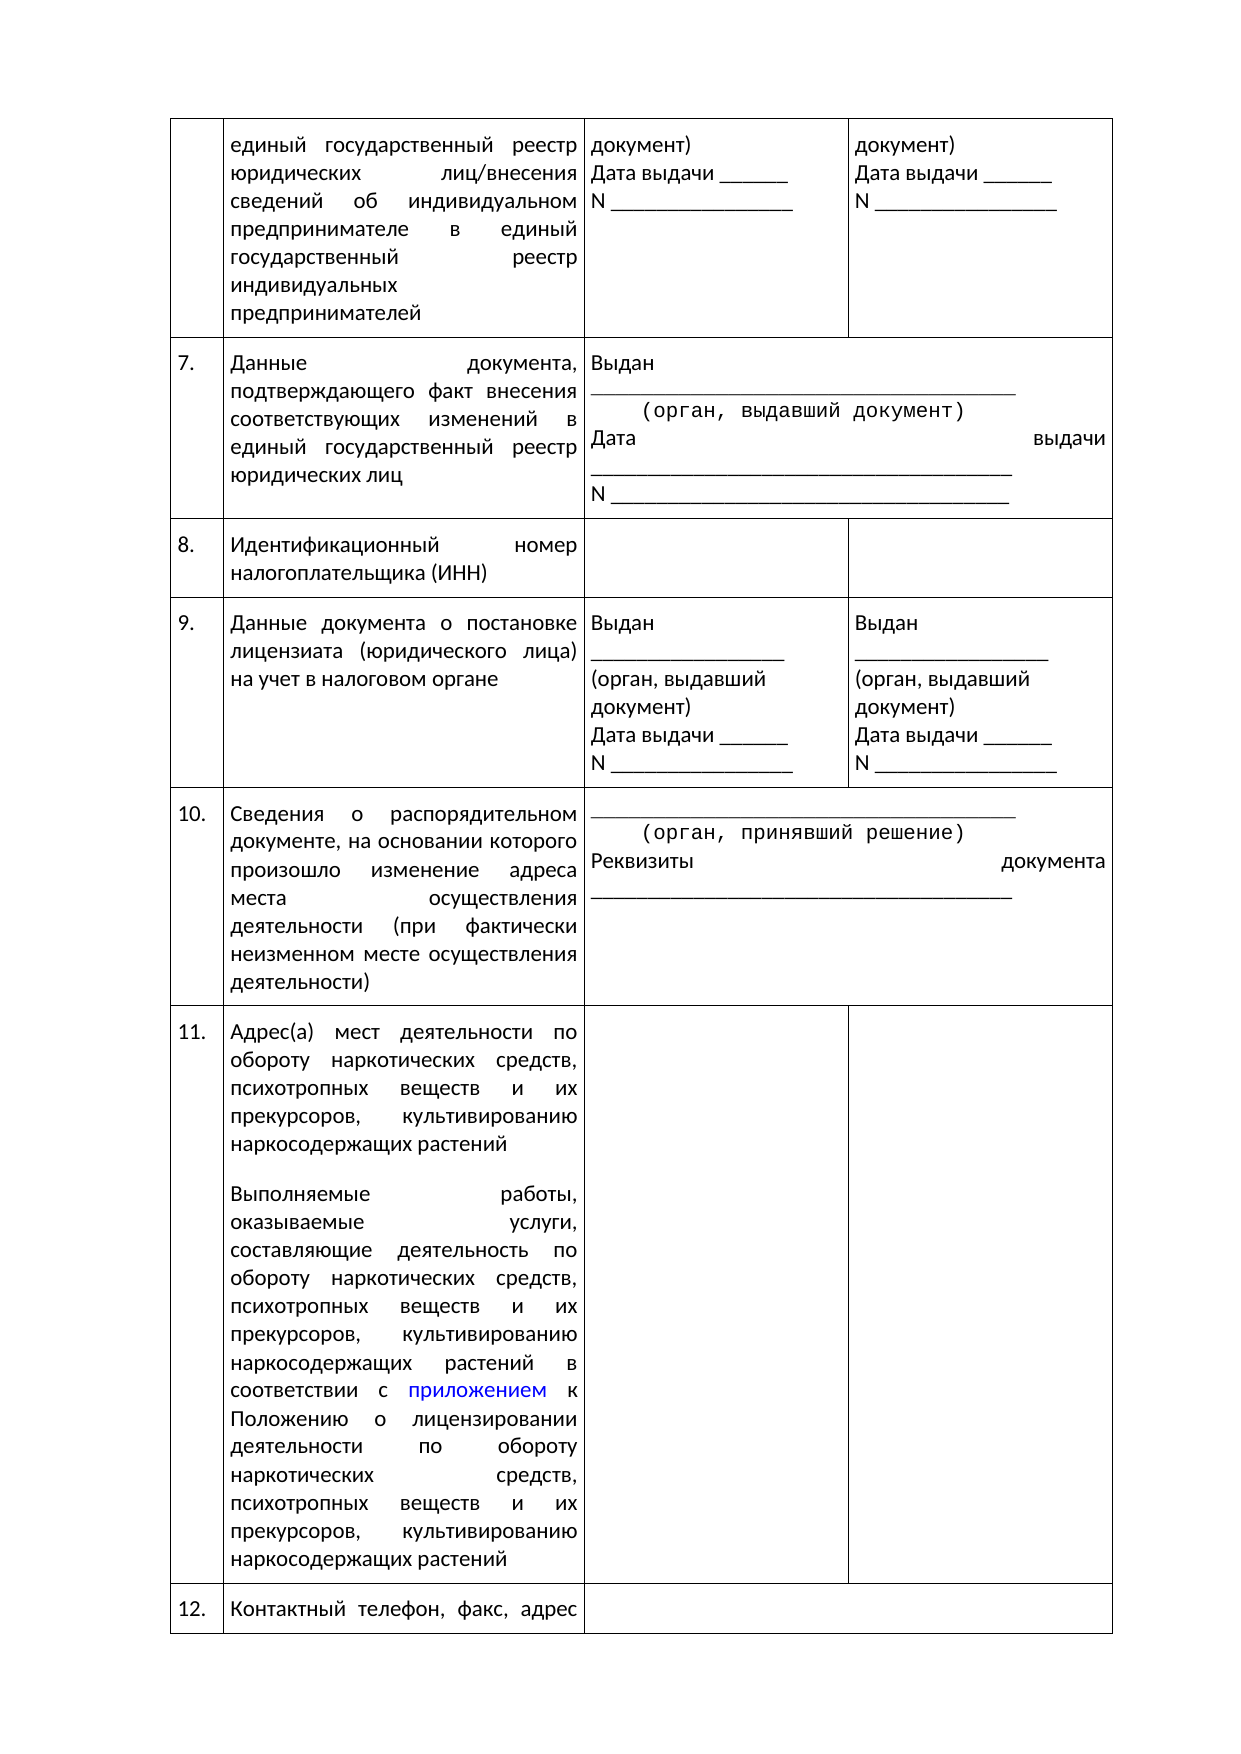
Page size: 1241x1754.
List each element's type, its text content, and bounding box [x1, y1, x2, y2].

table_cell Выполняемые работы, оказываемые услуги, составляющие деятельность по обороту наркотических средств, психотропных веществ и их прекурсоров, культивированию наркосодержащих растений в соответствии с приложением к Положению о лицензировании деятельности по обороту наркотических средств, психотропных веществ и их прекурсоров, культивированию наркосодержащих растений [224, 1168, 584, 1582]
table_cell Данные документа, подтверждающего факт внесения соответствующих изменений в единый государственный реестр юридических лиц [224, 338, 584, 518]
table_cell Адрес(а) мест деятельности по обороту наркотических средств, психотропных веществ и их прекурсоров, культивированию наркосодержащих растений [224, 1006, 584, 1168]
table_cell 6. [171, 119, 223, 337]
table_cell __________________________________ (орган, принявший решение) Реквизиты документа _____________________________________ [585, 788, 1112, 1005]
table_cell Идентификационный номер налогоплательщика (ИНН) [224, 519, 584, 597]
table_cell Выдан _________________ (орган, выдавший документ) Дата выдачи ______ N ________________ [585, 598, 848, 787]
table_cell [224, 1584, 584, 1633]
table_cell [585, 119, 848, 337]
table_cell 9. [171, 598, 223, 787]
table_cell Выдан _________________ (орган, выдавший документ) Дата выдачи ______ N ________________ [849, 598, 1112, 787]
table_cell [849, 1006, 1112, 1582]
table_cell 12. [171, 1584, 223, 1633]
table_cell [849, 519, 1112, 597]
table_cell 8. [171, 519, 223, 597]
table_cell [585, 519, 848, 597]
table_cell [224, 119, 584, 337]
table_cell Данные документа о постановке лицензиата (юридического лица) на учет в налоговом органе [224, 598, 584, 787]
table_cell 11. [171, 1006, 223, 1582]
table_cell Выдан __________________________________ (орган, выдавший документ) Дата выдачи _____________________________________ N ___________________________________ [585, 338, 1112, 518]
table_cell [849, 119, 1112, 337]
table_cell 10. [171, 788, 223, 1005]
table_cell 7. [171, 338, 223, 518]
table_cell Сведения о распорядительном документе, на основании которого произошло изменение адреса места осуществления деятельности (при фактически неизменном месте осуществления деятельности) [224, 788, 584, 1005]
table_cell [585, 1006, 848, 1582]
table_cell [585, 1584, 1112, 1633]
